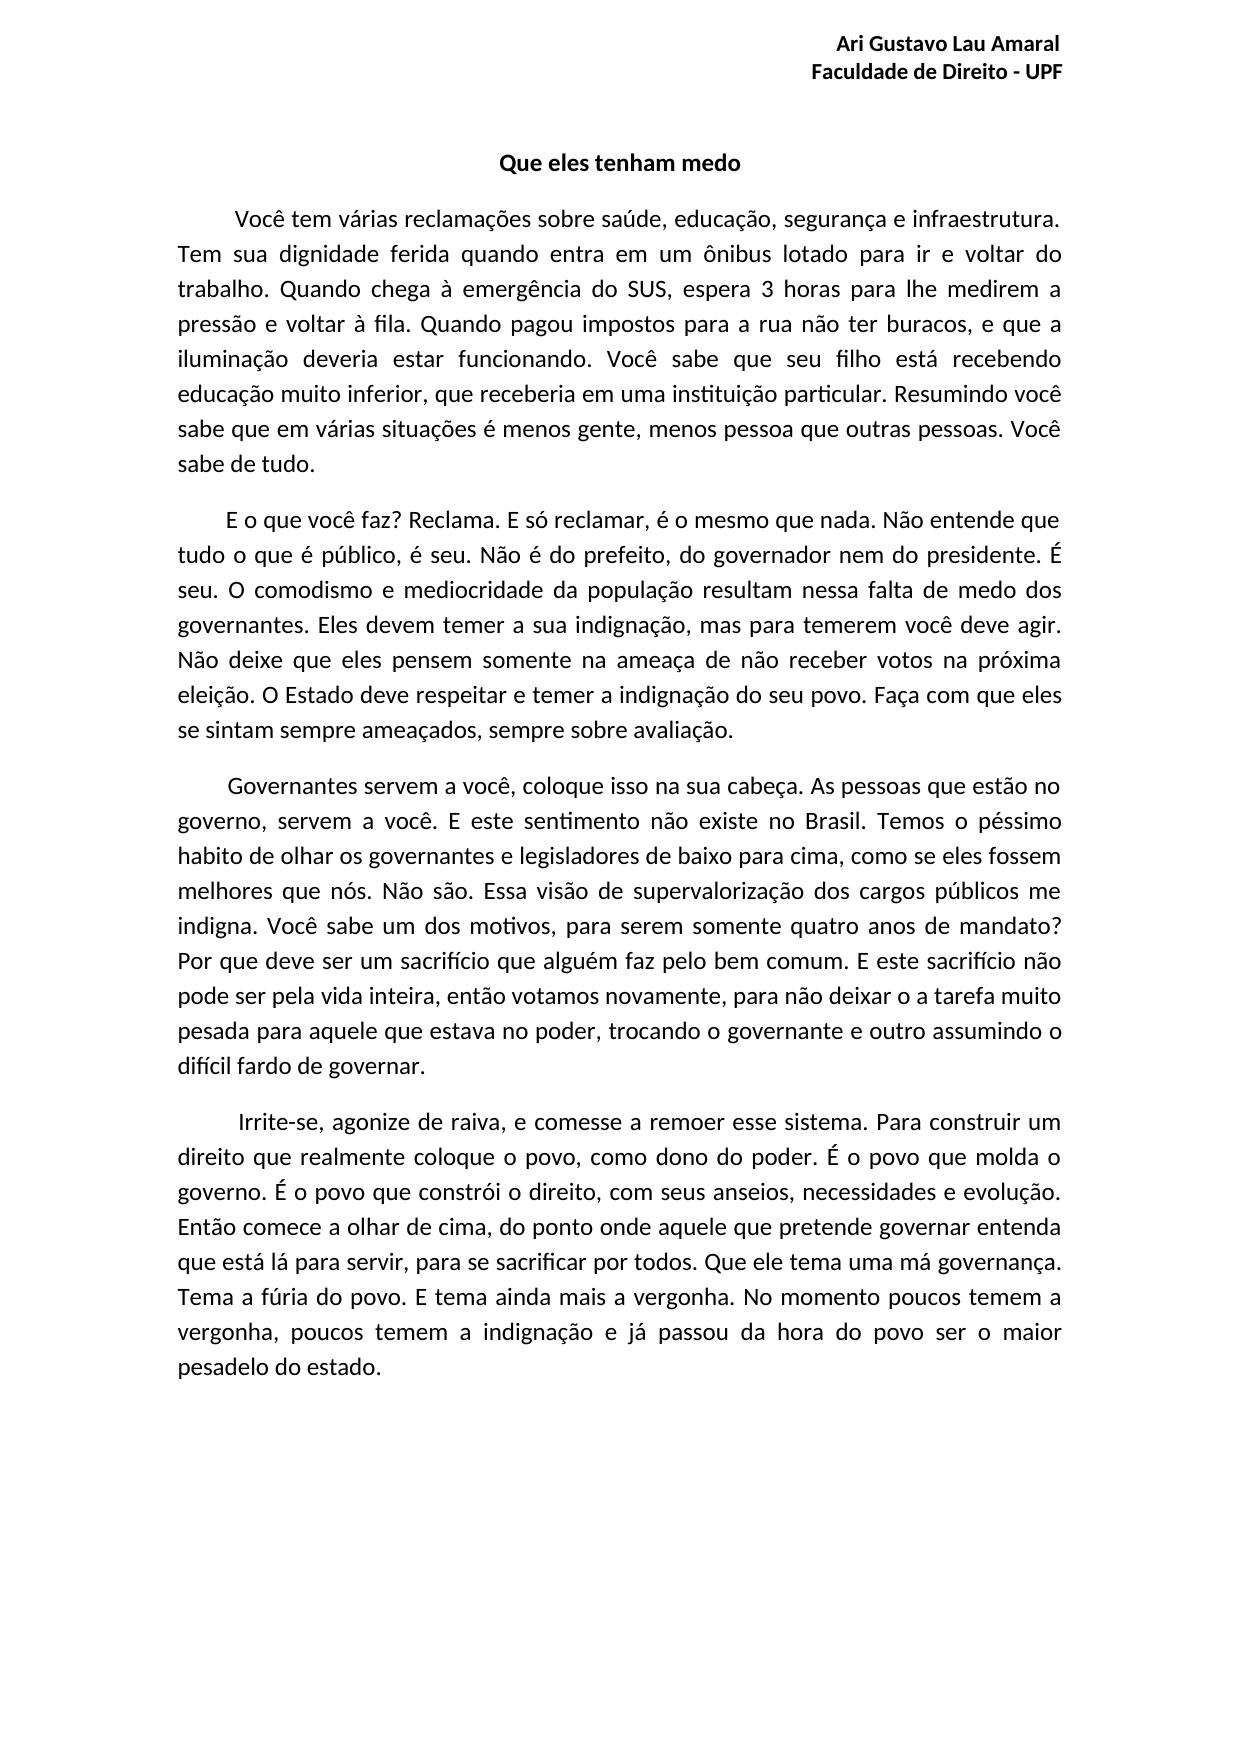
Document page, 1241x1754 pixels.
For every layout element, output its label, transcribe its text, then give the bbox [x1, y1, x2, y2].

text Que eles tenham medo [177, 148, 1063, 178]
text Governantes servem a você, coloque isso na sua cabeça. As pessoas que estão no governo, servem a você. E este sentimento não existe no Brasil. Temos o péssimo habito de olhar os governantes e legisladores de baixo para cima, como se eles fossem melhores que nós. Não são. Essa visão de supervalorização dos cargos públicos me indigna. Você sabe um dos motivos, para serem somente quatro anos de mandato? Por que deve ser um sacrifício que alguém faz pelo bem comum. E este sacrifício não pode ser pela vida inteira, então votamos novamente, para não deixar o a tarefa muito pesada para aquele que estava no poder, trocando o governante e outro assumindo o difícil fardo de governar. [177, 770, 1063, 1081]
text Você tem várias reclamações sobre saúde, educação, segurança e infraestrutura. Tem sua dignidade ferida quando entra em um ônibus lotado para ir e voltar do trabalho. Quando chega à emergência do SUS, espera 3 horas para lhe medirem a pressão e voltar à fila. Quando pagou impostos para a rua não ter buracos, e que a iluminação deveria estar funcionando. Você sabe que seu filho está recebendo educação muito inferior, que receberia em uma instituição particular. Resumindo você sabe que em várias situações é menos gente, menos pessoa que outras pessoas. Você sabe de tudo. [177, 203, 1063, 479]
text Irrite-se, agonize de raiva, e comesse a remoer esse sistema. Para construir um direito que realmente coloque o povo, como dono do poder. É o povo que molda o governo. É o povo que constrói o direito, com seus anseios, necessidades e evolução. Então comece a olhar de cima, do ponto onde aquele que pretende governar entenda que está lá para servir, para se sacrificar por todos. Que ele tema uma má governança. Tema a fúria do povo. E tema ainda mais a vergonha. No momento poucos temem a vergonha, poucos temem a indignação e já passou da hora do povo ser o maior pesadelo do estado. [177, 1106, 1063, 1381]
text E o que você faz? Reclama. E só reclamar, é o mesmo que nada. Não entende que tudo o que é público, é seu. Não é do prefeito, do governador nem do presidente. É seu. O comodismo e mediocridade da população resultam nessa falta de medo dos governantes. Eles devem temer a sua indignação, mas para temerem você deve agir. Não deixe que eles pensem somente na ameaça de não receber votos na próxima eleição. O Estado deve respeitar e temer a indignação do seu povo. Faça com que eles se sintam sempre ameaçados, sempre sobre avaliação. [177, 504, 1063, 745]
